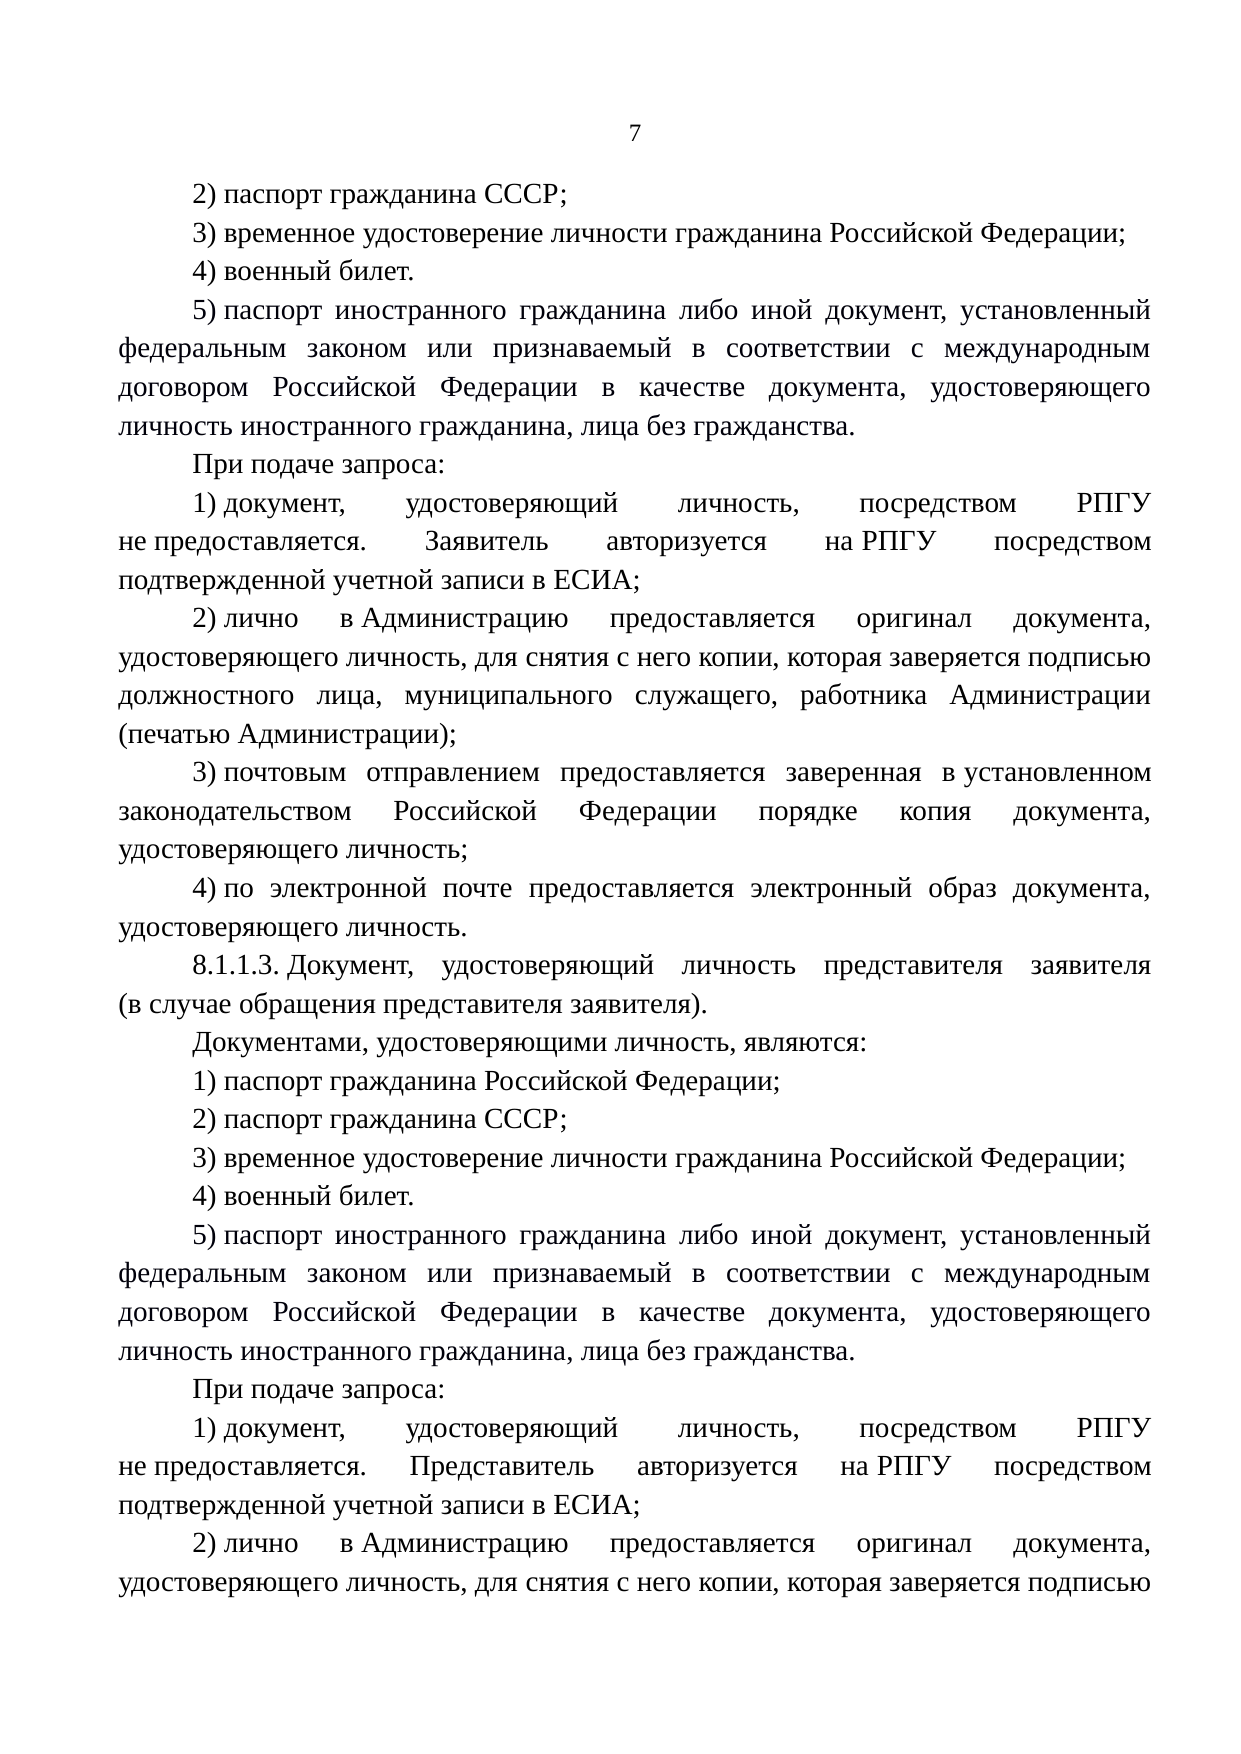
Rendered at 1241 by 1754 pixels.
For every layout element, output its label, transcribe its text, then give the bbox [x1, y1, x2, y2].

text 1) паспорт гражданина Российской Федерации; [118, 1063, 1152, 1096]
text 2) паспорт гражданина СССР; [118, 176, 1152, 210]
text 4) военный билет. [118, 1178, 1152, 1212]
text При подаче запроса: [118, 1371, 1152, 1405]
text 8.1.1.3. Документ, удостоверяющий личность представителя заявителя (в случае обращения представителя заявителя). [118, 947, 1152, 1019]
text 2) паспорт гражданина СССР; [118, 1101, 1152, 1135]
text 5) паспорт иностранного гражданина либо иной документ, установленный федеральным законом или признаваемый в соответствии с международным договором Российской Федерации в качестве документа, удостоверяющего личность иностранного гражданина, лица без гражданства. [118, 292, 1152, 441]
text 3) почтовым отправлением предоставляется заверенная в установленном законодательством Российской Федерации порядке копия документа, удостоверяющего личность; [118, 754, 1152, 865]
text 5) паспорт иностранного гражданина либо иной документ, установленный федеральным законом или признаваемый в соответствии с международным договором Российской Федерации в качестве документа, удостоверяющего личность иностранного гражданина, лица без гражданства. [118, 1217, 1152, 1366]
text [118, 1525, 1152, 1597]
text 4) по электронной почте предоставляется электронный образ документа, удостоверяющего личность. [118, 870, 1152, 942]
text 3) временное удостоверение личности гражданина Российской Федерации; [118, 1140, 1152, 1173]
text 1) документ, удостоверяющий личность, посредством РПГУ не предоставляется. Представитель авторизуется на РПГУ посредством подтвержденной учетной записи в ЕСИА; [118, 1410, 1152, 1520]
text 1) документ, удостоверяющий личность, посредством РПГУ не предоставляется. Заявитель авторизуется на РПГУ посредством подтвержденной учетной записи в ЕСИА; [118, 485, 1152, 595]
text Документами, удостоверяющими личность, являются: [118, 1024, 1152, 1058]
text 4) военный билет. [118, 253, 1152, 287]
text При подаче запроса: [118, 446, 1152, 480]
text 3) временное удостоверение личности гражданина Российской Федерации; [118, 215, 1152, 248]
